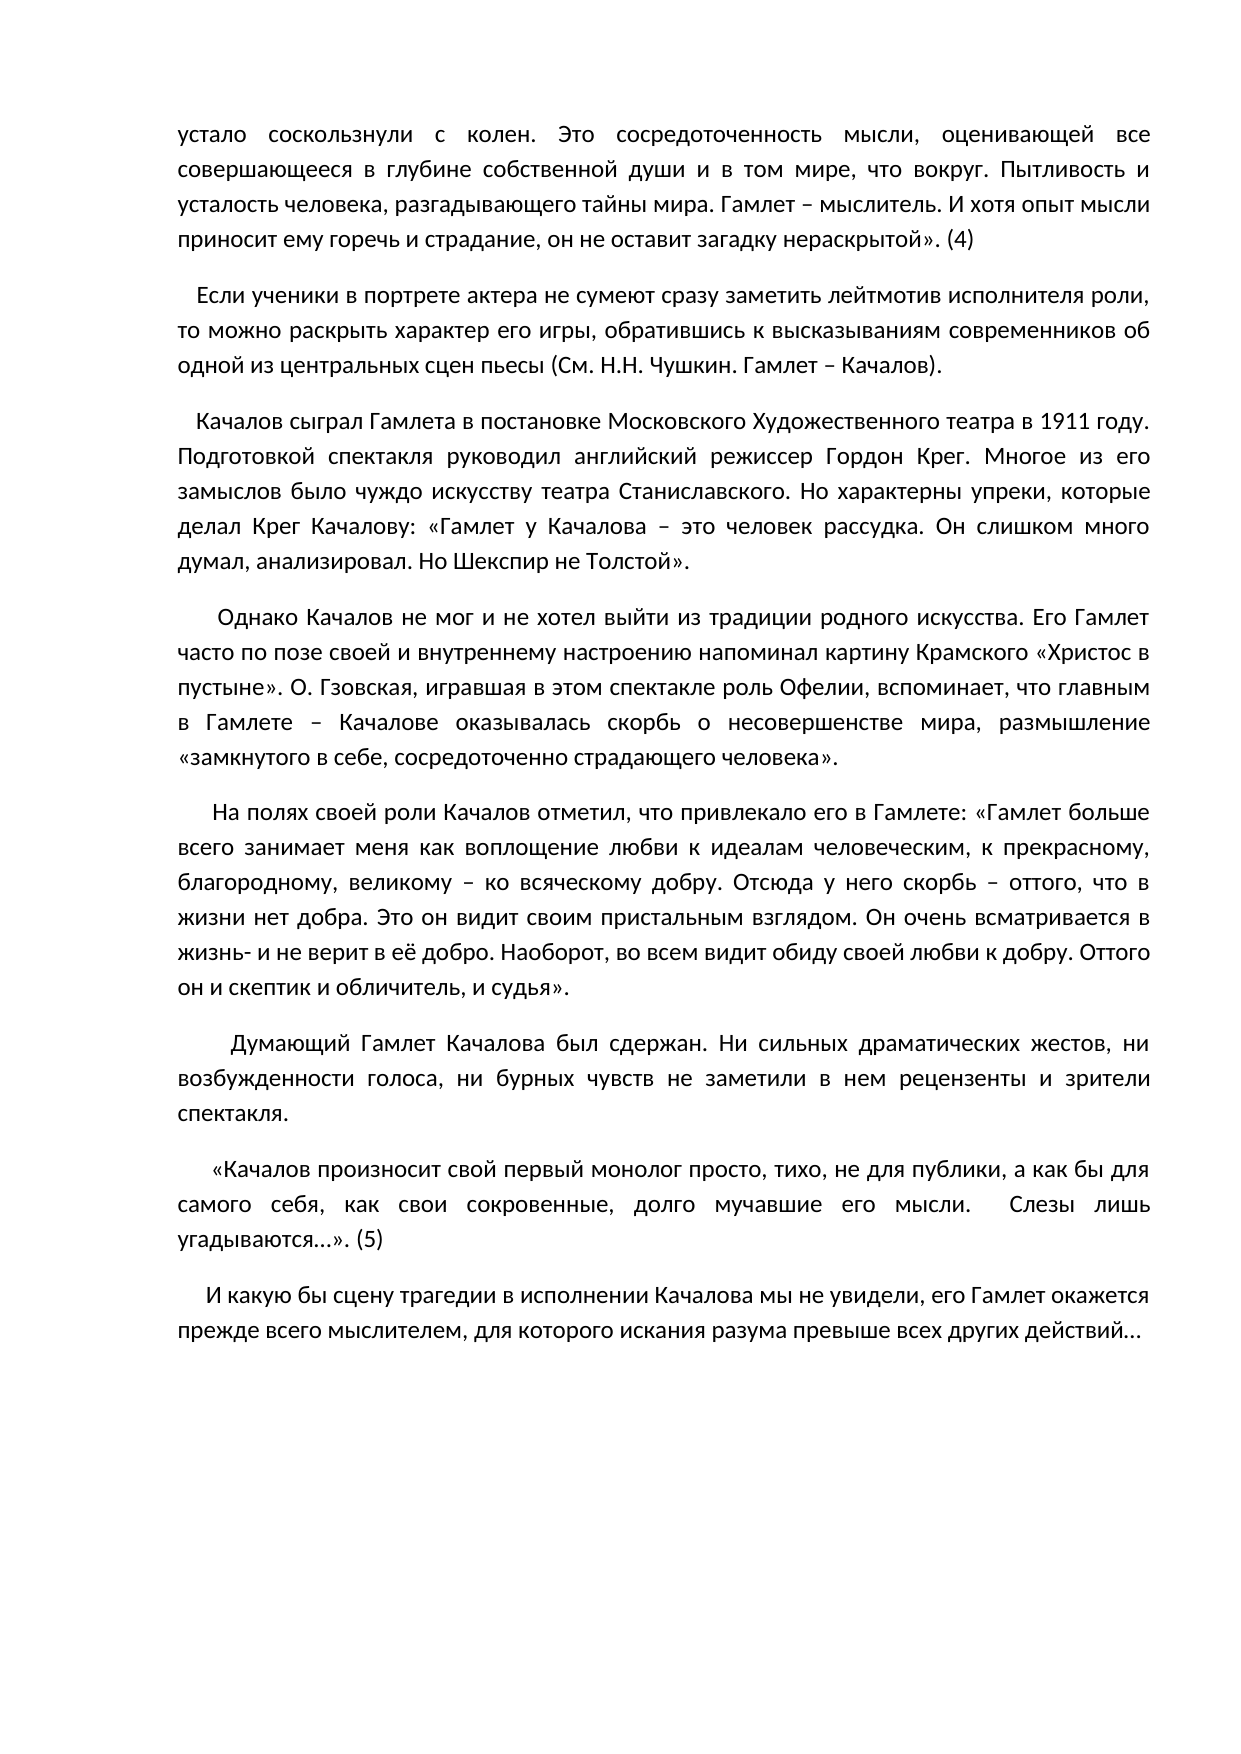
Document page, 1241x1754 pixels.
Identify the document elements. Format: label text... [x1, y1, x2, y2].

text И какую бы сцену трагедии в исполнении Качалова мы не увидели, его Гамлет окажется прежде всего мыслителем, для которого искания разума превыше всех других действий… [177, 1279, 1152, 1344]
text «Качалов произносит свой первый монолог просто, тихо, не для публики, а как бы для самого себя, как свои сокровенные, долго мучавшие его мысли. Слезы лишь угадываются…». (5) [177, 1153, 1152, 1254]
text Качалов сыграл Гамлета в постановке Московского Художественного театра в 1911 году. Подготовкой спектакля руководил английский режиссер Гордон Крег. Многое из его замыслов было чуждо искусству театра Станиславского. Но характерны упреки, которые делал Крег Качалову: «Гамлет у Качалова – это человек рассудка. Он слишком много думал, анализировал. Но Шекспир не Толстой». [177, 405, 1152, 575]
text Если ученики в портрете актера не сумеют сразу заметить лейтмотив исполнителя роли, то можно раскрыть характер его игры, обратившись к высказываниям современников об одной из центральных сцен пьесы (См. Н.Н. Чушкин. Гамлет – Качалов). [177, 279, 1152, 379]
text Думающий Гамлет Качалова был сдержан. Ни сильных драматических жестов, ни возбужденности голоса, ни бурных чувств не заметили в нем рецензенты и зрители спектакля. [177, 1027, 1152, 1128]
text На полях своей роли Качалов отметил, что привлекало его в Гамлете: «Гамлет больше всего занимает меня как воплощение любви к идеалам человеческим, к прекрасному, благородному, великому – ко всяческому добру. Отсюда у него скорбь – оттого, что в жизни нет добра. Это он видит своим пристальным взглядом. Он очень всматривается в жизнь- и не верит в её добро. Наоборот, во всем видит обиду своей любви к добру. Оттого он и скептик и обличитель, и судья». [177, 796, 1152, 1002]
text Однако Качалов не мог и не хотел выйти из традиции родного искусства. Его Гамлет часто по позе своей и внутреннему настроению напоминал картину Крамского «Христос в пустыне». О. Гзовская, игравшая в этом спектакле роль Офелии, вспоминает, что главным в Гамлете – Качалове оказывалась скорбь о несовершенстве мира, размышление «замкнутого в себе, сосредоточенно страдающего человека». [177, 601, 1152, 771]
